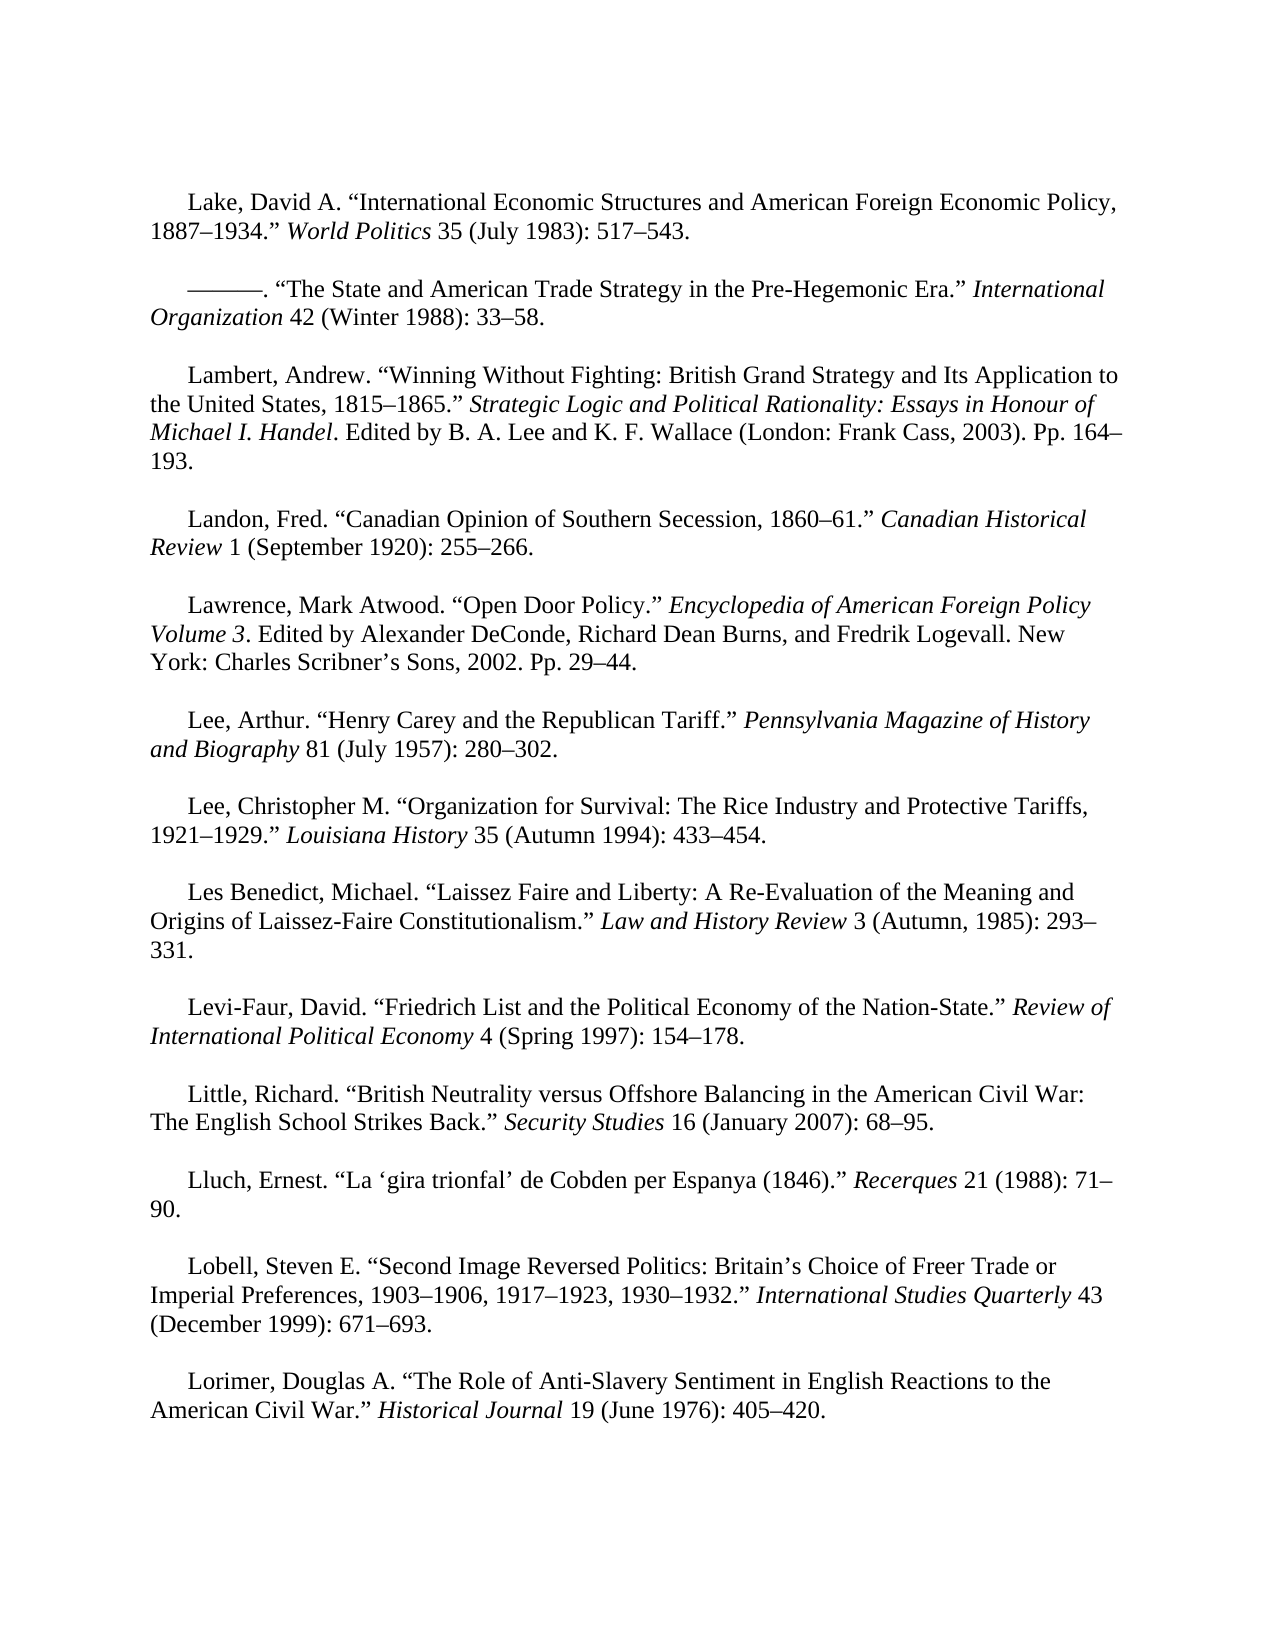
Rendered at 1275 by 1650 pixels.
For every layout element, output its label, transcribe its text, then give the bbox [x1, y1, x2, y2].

text Lee, Christopher M. “Organization for Survival: The Rice Industry and Protective Tariffs, 1921–1929.” Louisiana History 35 (Autumn 1994): 433–454. [150, 791, 1125, 849]
text Les Benedict, Michael. “Laissez Faire and Liberty: A Re-Evaluation of the Meaning and Origins of Laissez-Faire Constitutionalism.” Law and History Review 3 (Autumn, 1985): 293–331. [150, 877, 1125, 964]
text Lee, Arthur. “Henry Carey and the Republican Tariff.” Pennsylvania Magazine of History and Biography 81 (July 1957): 280–302. [150, 705, 1125, 762]
text Lorimer, Douglas A. “The Role of Anti-Slavery Sentiment in English Reactions to the American Civil War.” Historical Journal 19 (June 1976): 405–420. [150, 1366, 1125, 1424]
text Little, Richard. “British Neutrality versus Offshore Balancing in the American Civil War: The English School Strikes Back.” Security Studies 16 (January 2007): 68–95. [150, 1079, 1125, 1136]
text Landon, Fred. “Canadian Opinion of Southern Secession, 1860–61.” Canadian Historical Review 1 (September 1920): 255–266. [150, 504, 1125, 561]
text Lluch, Ernest. “La ‘gira trionfal’ de Cobden per Espanya (1846).” Recerques 21 (1988): 71–90. [150, 1165, 1125, 1222]
text Lawrence, Mark Atwood. “Open Door Policy.” Encyclopedia of American Foreign Policy Volume 3. Edited by Alexander DeConde, Richard Dean Burns, and Fredrik Logevall. New York: Charles Scribner’s Sons, 2002. Pp. 29–44. [150, 590, 1125, 676]
text Levi-Faur, David. “Friedrich List and the Political Economy of the Nation-State.” Review of International Political Economy 4 (Spring 1997): 154–178. [150, 992, 1125, 1050]
text Lake, David A. “International Economic Structures and American Foreign Economic Policy, 1887–1934.” World Politics 35 (July 1983): 517–543. [150, 187, 1125, 245]
text ———. “The State and American Trade Strategy in the Pre-Hegemonic Era.” International Organization 42 (Winter 1988): 33–58. [150, 274, 1125, 331]
text Lobell, Steven E. “Second Image Reversed Politics: Britain’s Choice of Freer Trade or Imperial Preferences, 1903–1906, 1917–1923, 1930–1932.” International Studies Quarterly 43 (December 1999): 671–693. [150, 1251, 1125, 1337]
text Lambert, Andrew. “Winning Without Fighting: British Grand Strategy and Its Application to the United States, 1815–1865.” Strategic Logic and Political Rationality: Essays in Honour of Michael I. Handel. Edited by B. A. Lee and K. F. Wallace (London: Frank Cass, 2003). Pp. 164–193. [150, 360, 1125, 475]
